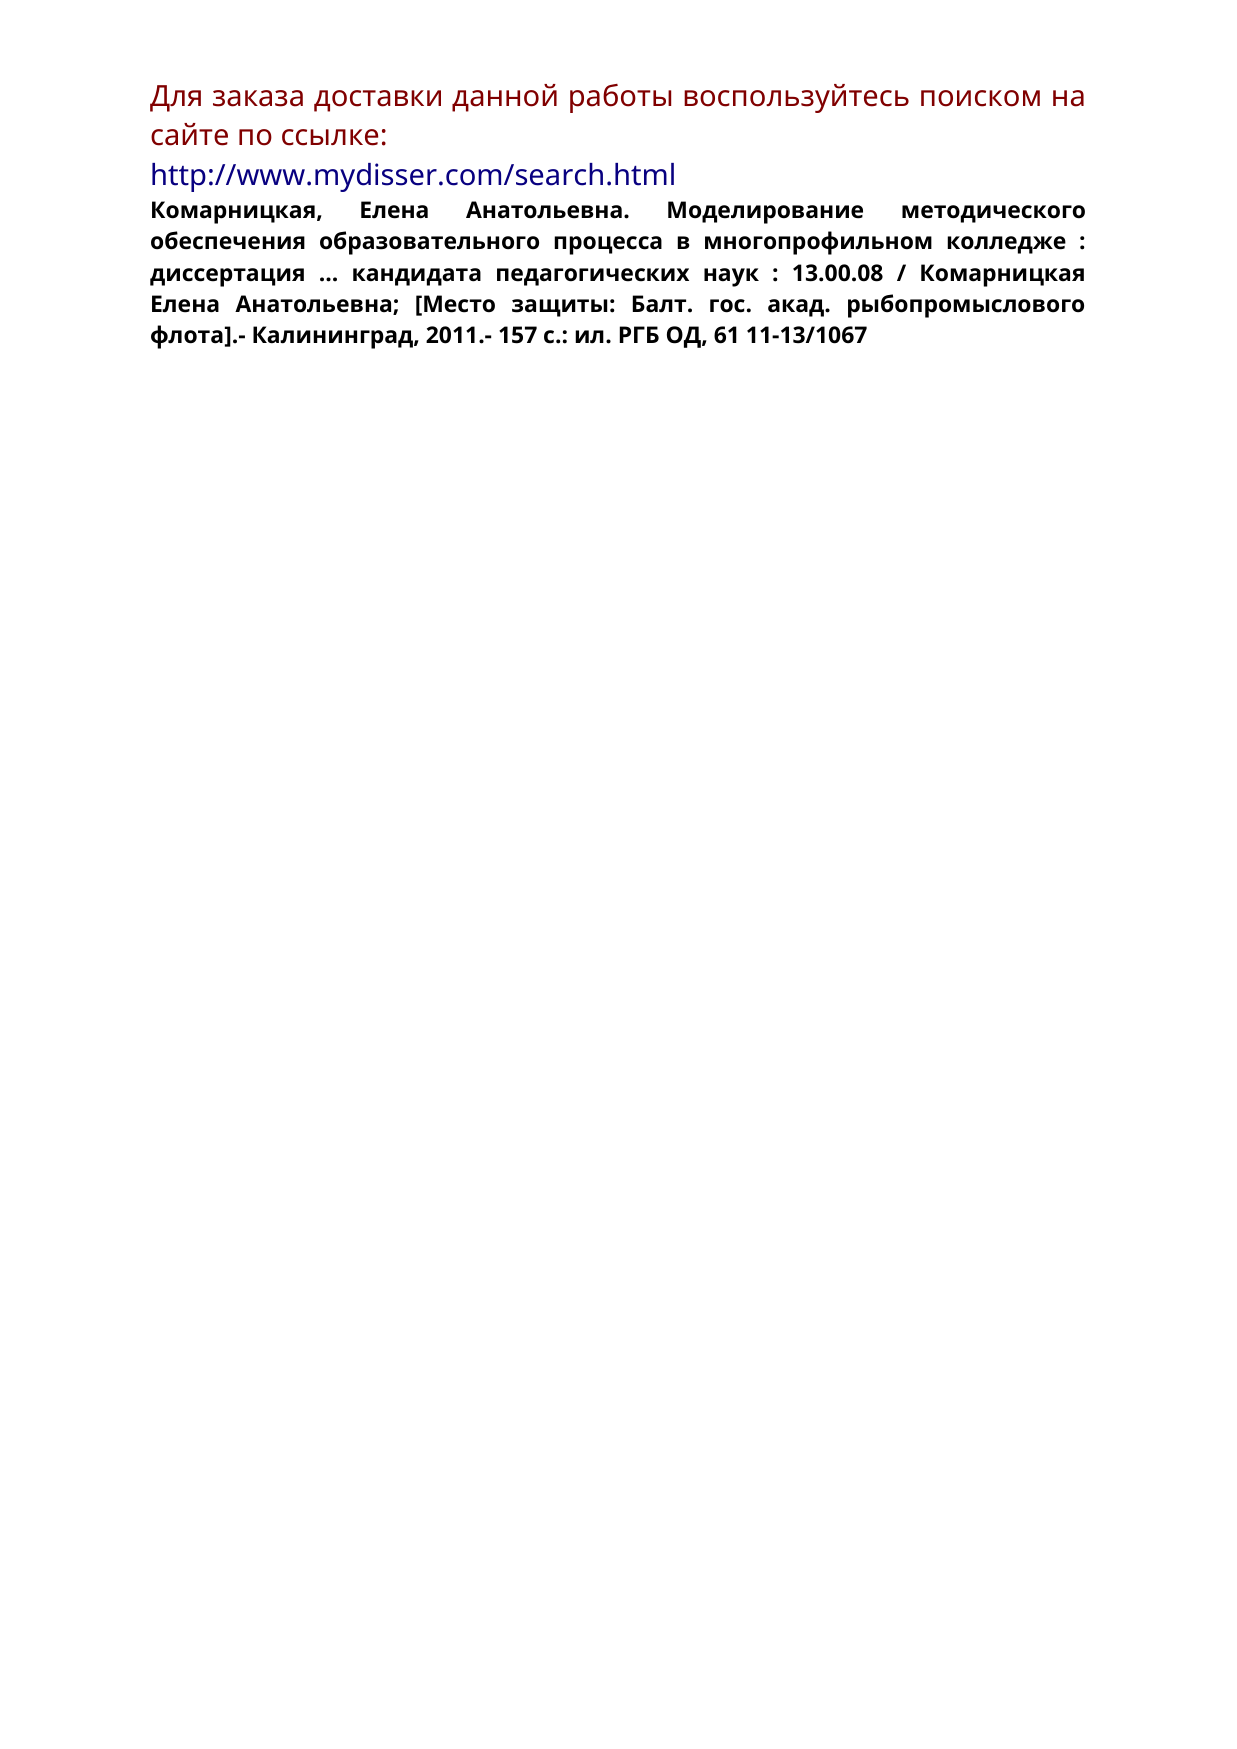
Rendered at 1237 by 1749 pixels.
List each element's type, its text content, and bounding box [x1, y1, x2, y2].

text Комарницкая, Елена Анатольевна. Моделирование методического обеспечения образовательного процесса в многопрофильном колледже : диссертация ... кандидата педагогических наук : 13.00.08 / Комарницкая Елена Анатольевна; [Место защиты: Балт. гос. акад. рыбопромыслового флота].- Калининград, 2011.- 157 с.: ил. РГБ ОД, 61 11-13/1067 [150, 194, 1086, 350]
